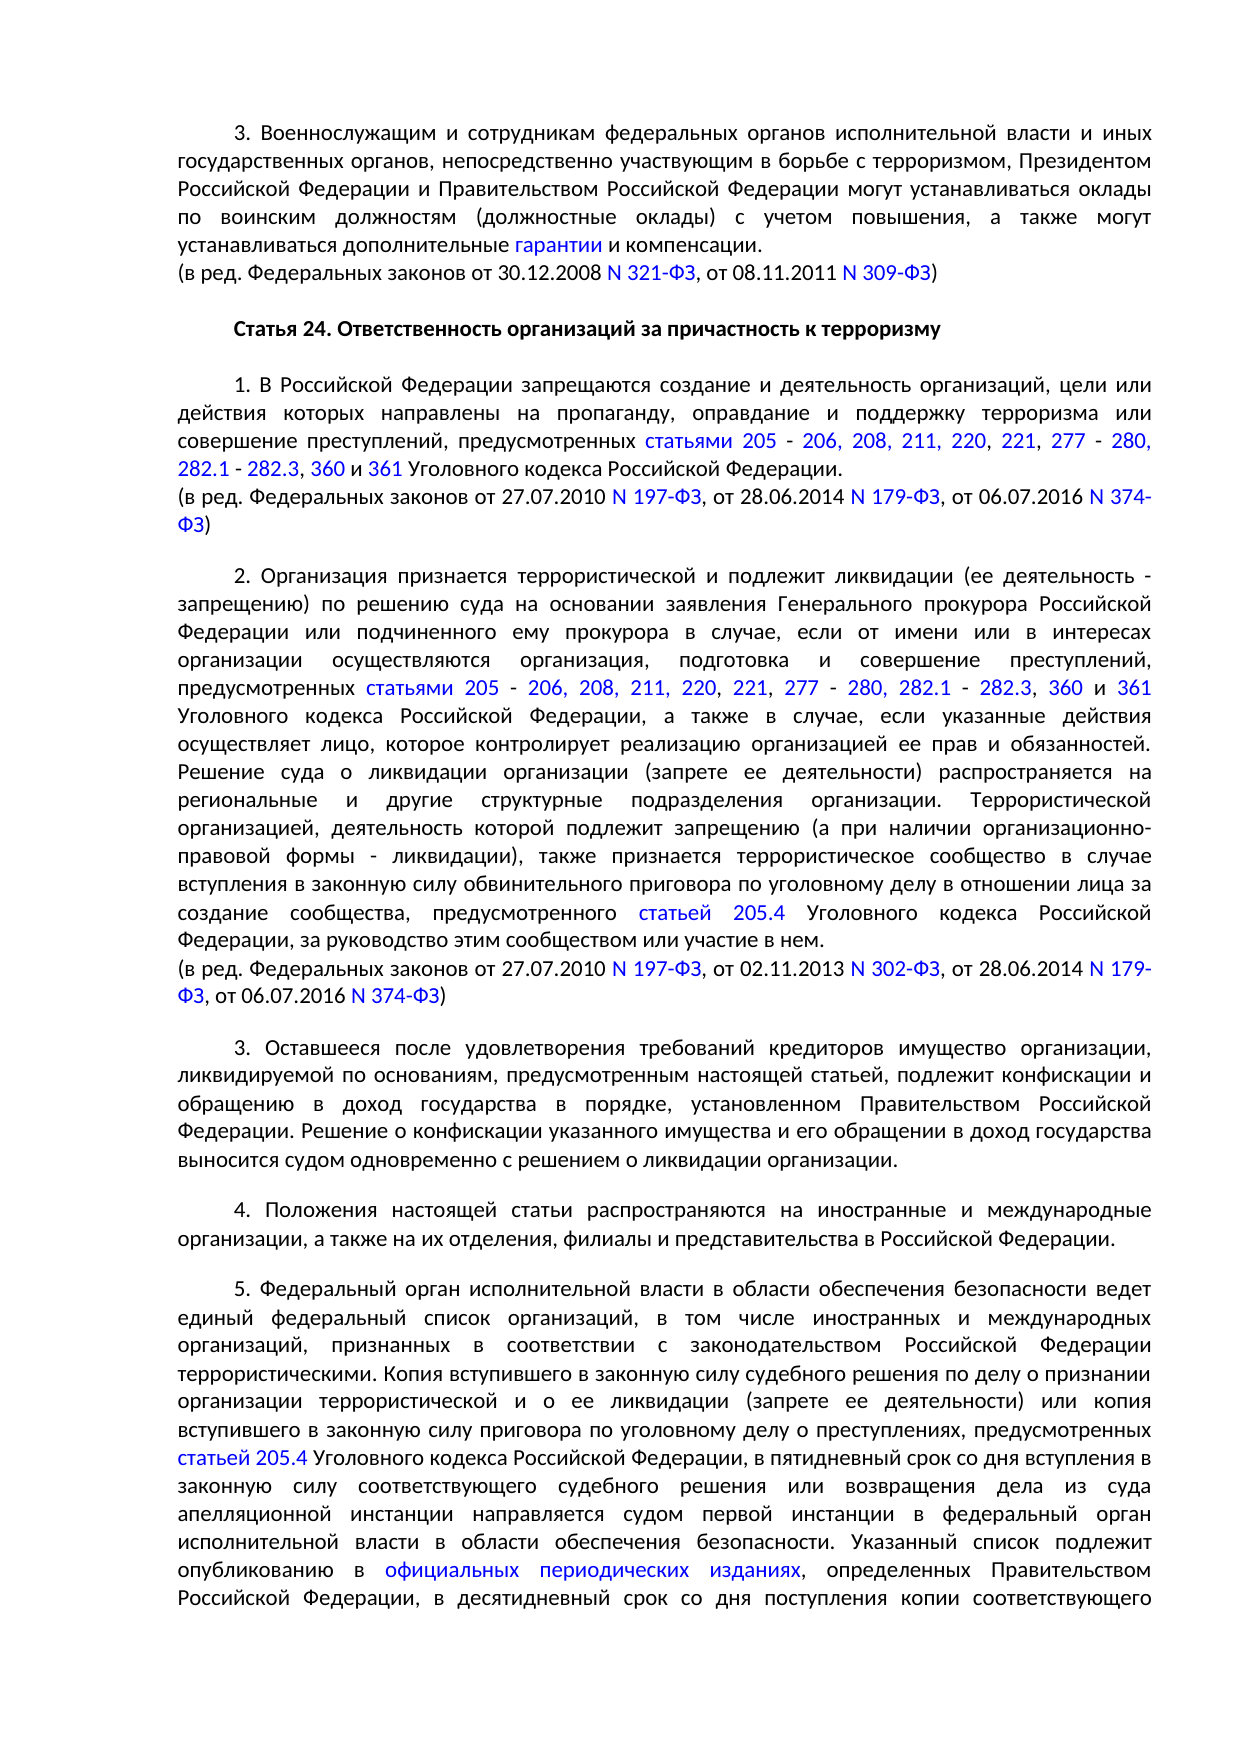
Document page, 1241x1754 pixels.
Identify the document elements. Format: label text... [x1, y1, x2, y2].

text 3. Военнослужащим и сотрудникам федеральных органов исполнительной власти и иных государственных органов, непосредственно участвующим в борьбе с терроризмом, Президентом Российской Федерации и Правительством Российской Федерации могут устанавливаться оклады по воинским должностям (должностные оклады) с учетом повышения, а также могут устанавливаться дополнительные гарантии и компенсации. [177, 118, 1152, 258]
text 2. Организация признается террористической и подлежит ликвидации (ее деятельность - запрещению) по решению суда на основании заявления Генерального прокурора Российской Федерации или подчиненного ему прокурора в случае, если от имени или в интересах организации осуществляются организация, подготовка и совершение преступлений, предусмотренных статьями 205 - 206, 208, 211, 220, 221, 277 - 280, 282.1 - 282.3, 360 и 361 Уголовного кодекса Российской Федерации, а также в случае, если указанные действия осуществляет лицо, которое контролирует реализацию организацией ее прав и обязанностей. Решение суда о ликвидации организации (запрете ее деятельности) распространяется на региональные и другие структурные подразделения организации. Террористической организацией, деятельность которой подлежит запрещению (а при наличии организационно-правовой формы - ликвидации), также признается террористическое сообщество в случае вступления в законную силу обвинительного приговора по уголовному делу в отношении лица за создание сообщества, предусмотренного статьей 205.4 Уголовного кодекса Российской Федерации, за руководство этим сообществом или участие в нем. [177, 561, 1152, 954]
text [177, 1274, 1152, 1611]
text 3. Оставшееся после удовлетворения требований кредиторов имущество организации, ликвидируемой по основаниям, предусмотренным настоящей статьей, подлежит конфискации и обращению в доход государства в порядке, установленном Правительством Российской Федерации. Решение о конфискации указанного имущества и его обращении в доход государства выносится судом одновременно с решением о ликвидации организации. [177, 1033, 1152, 1173]
text (в ред. Федеральных законов от 27.07.2010 N 197-ФЗ, от 02.11.2013 N 302-ФЗ, от 28.06.2014 N 179-ФЗ, от 06.07.2016 N 374-ФЗ) [177, 954, 1152, 1010]
text 4. Положения настоящей статьи распространяются на иностранные и международные организации, а также на их отделения, филиалы и представительства в Российской Федерации. [177, 1196, 1152, 1252]
title Статья 24. Ответственность организаций за причастность к терроризму [177, 314, 1152, 342]
text (в ред. Федеральных законов от 27.07.2010 N 197-ФЗ, от 28.06.2014 N 179-ФЗ, от 06.07.2016 N 374-ФЗ) [177, 482, 1152, 538]
text (в ред. Федеральных законов от 30.12.2008 N 321-ФЗ, от 08.11.2011 N 309-ФЗ) [177, 258, 1152, 286]
text 1. В Российской Федерации запрещаются создание и деятельность организаций, цели или действия которых направлены на пропаганду, оправдание и поддержку терроризма или совершение преступлений, предусмотренных статьями 205 - 206, 208, 211, 220, 221, 277 - 280, 282.1 - 282.3, 360 и 361 Уголовного кодекса Российской Федерации. [177, 370, 1152, 482]
